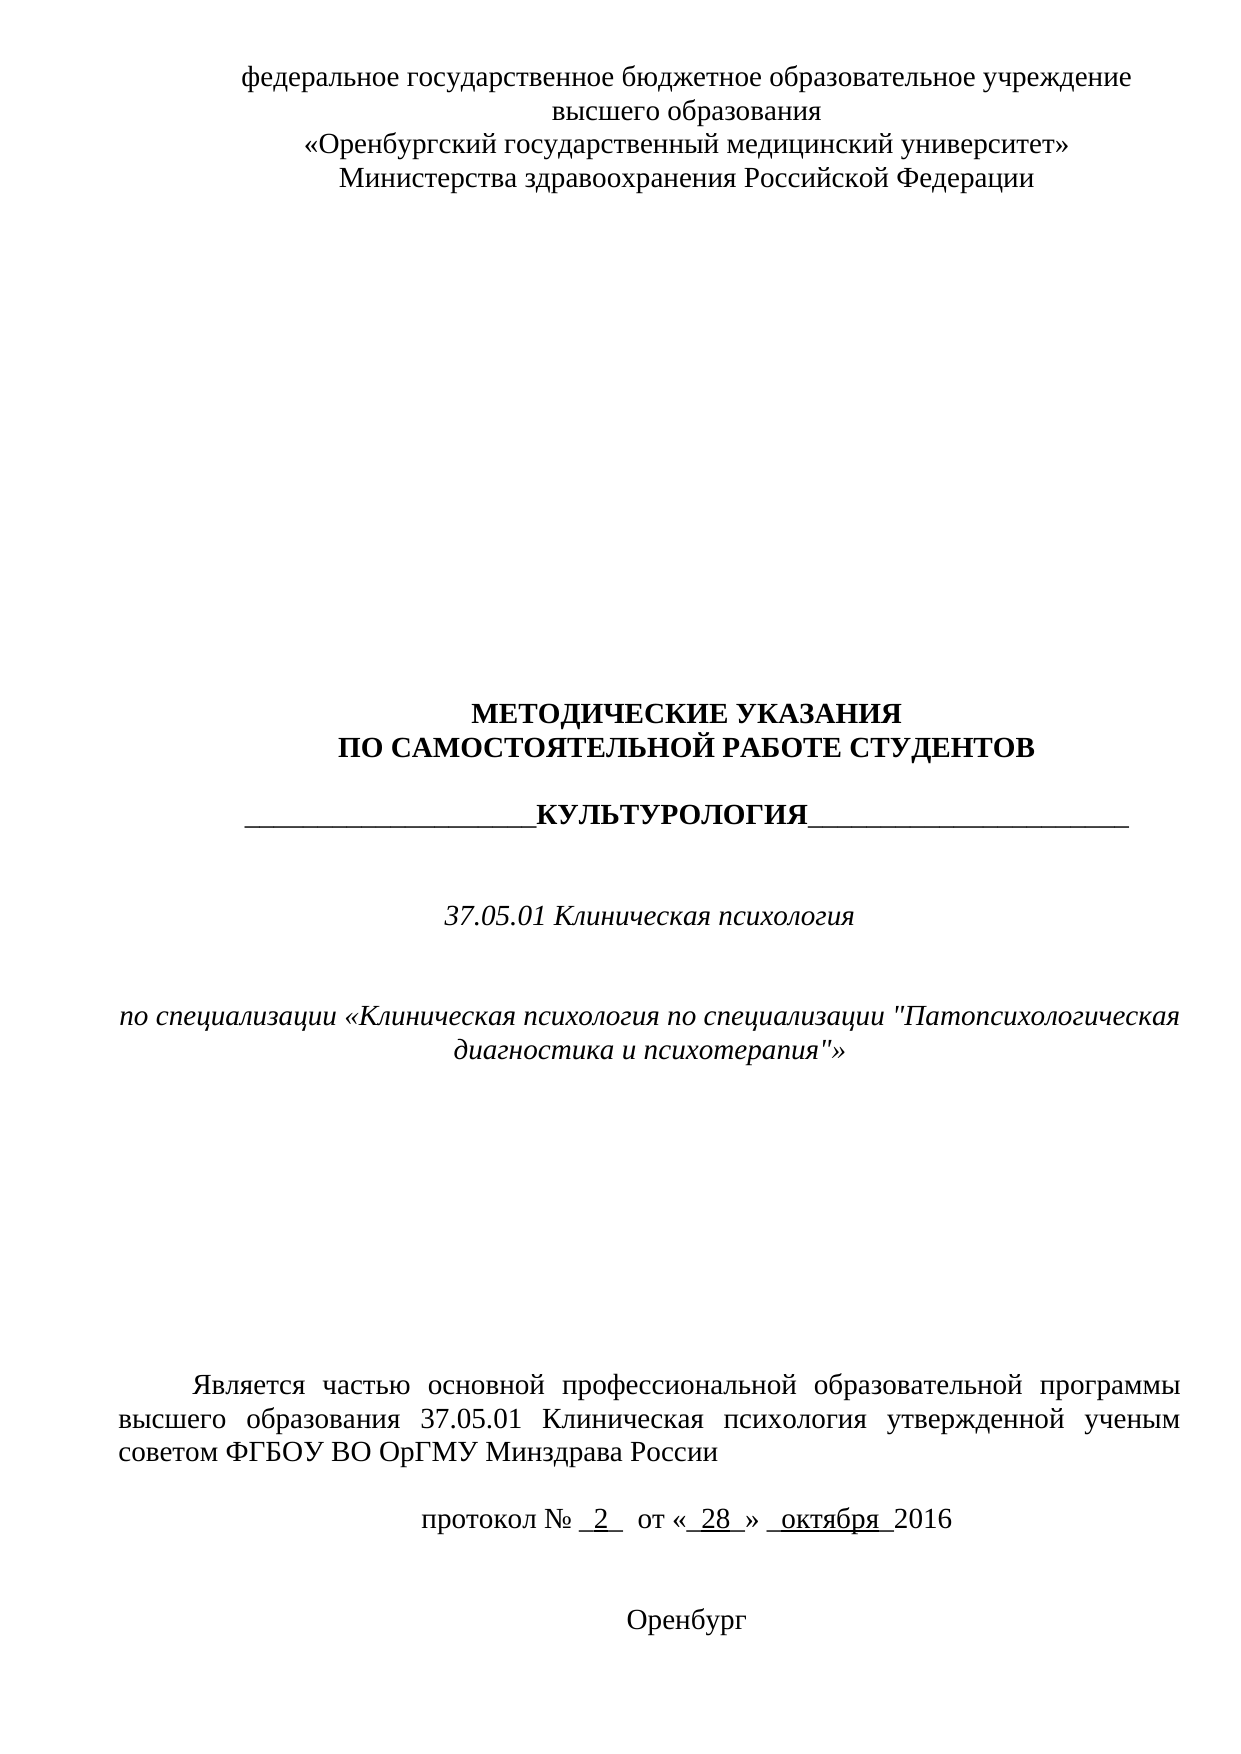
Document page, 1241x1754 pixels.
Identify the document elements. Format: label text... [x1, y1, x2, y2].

text по специализации «Клиническая психология по специализации "Патопсихологическая диагностика и психотерапия"» [118, 998, 1181, 1065]
text Является частью основной профессиональной образовательной программы высшего образования 37.05.01 Клиническая психология утвержденной ученым советом ФГБОУ ВО ОрГМУ Минздрава России [118, 1367, 1181, 1468]
text ____________________КУЛЬТУРОЛОГИЯ______________________ [118, 797, 1181, 831]
text Министерства здравоохранения Российской Федерации [118, 160, 1181, 193]
text протокол № _2_ от «_28_» _октября_2016 [118, 1501, 1181, 1535]
text Оренбург [118, 1602, 1181, 1636]
text ПО САМОСТОЯТЕЛЬНОЙ РАБОТЕ СТУДЕНТОВ [118, 730, 1181, 763]
text федеральное государственное бюджетное образовательное учреждение [118, 59, 1181, 93]
text высшего образования [118, 93, 1181, 126]
text МЕТОДИЧЕСКИЕ УКАЗАНИЯ [118, 696, 1181, 730]
text 37.05.01 Клиническая психология [118, 898, 1181, 931]
text «Оренбургский государственный медицинский университет» [118, 126, 1181, 160]
